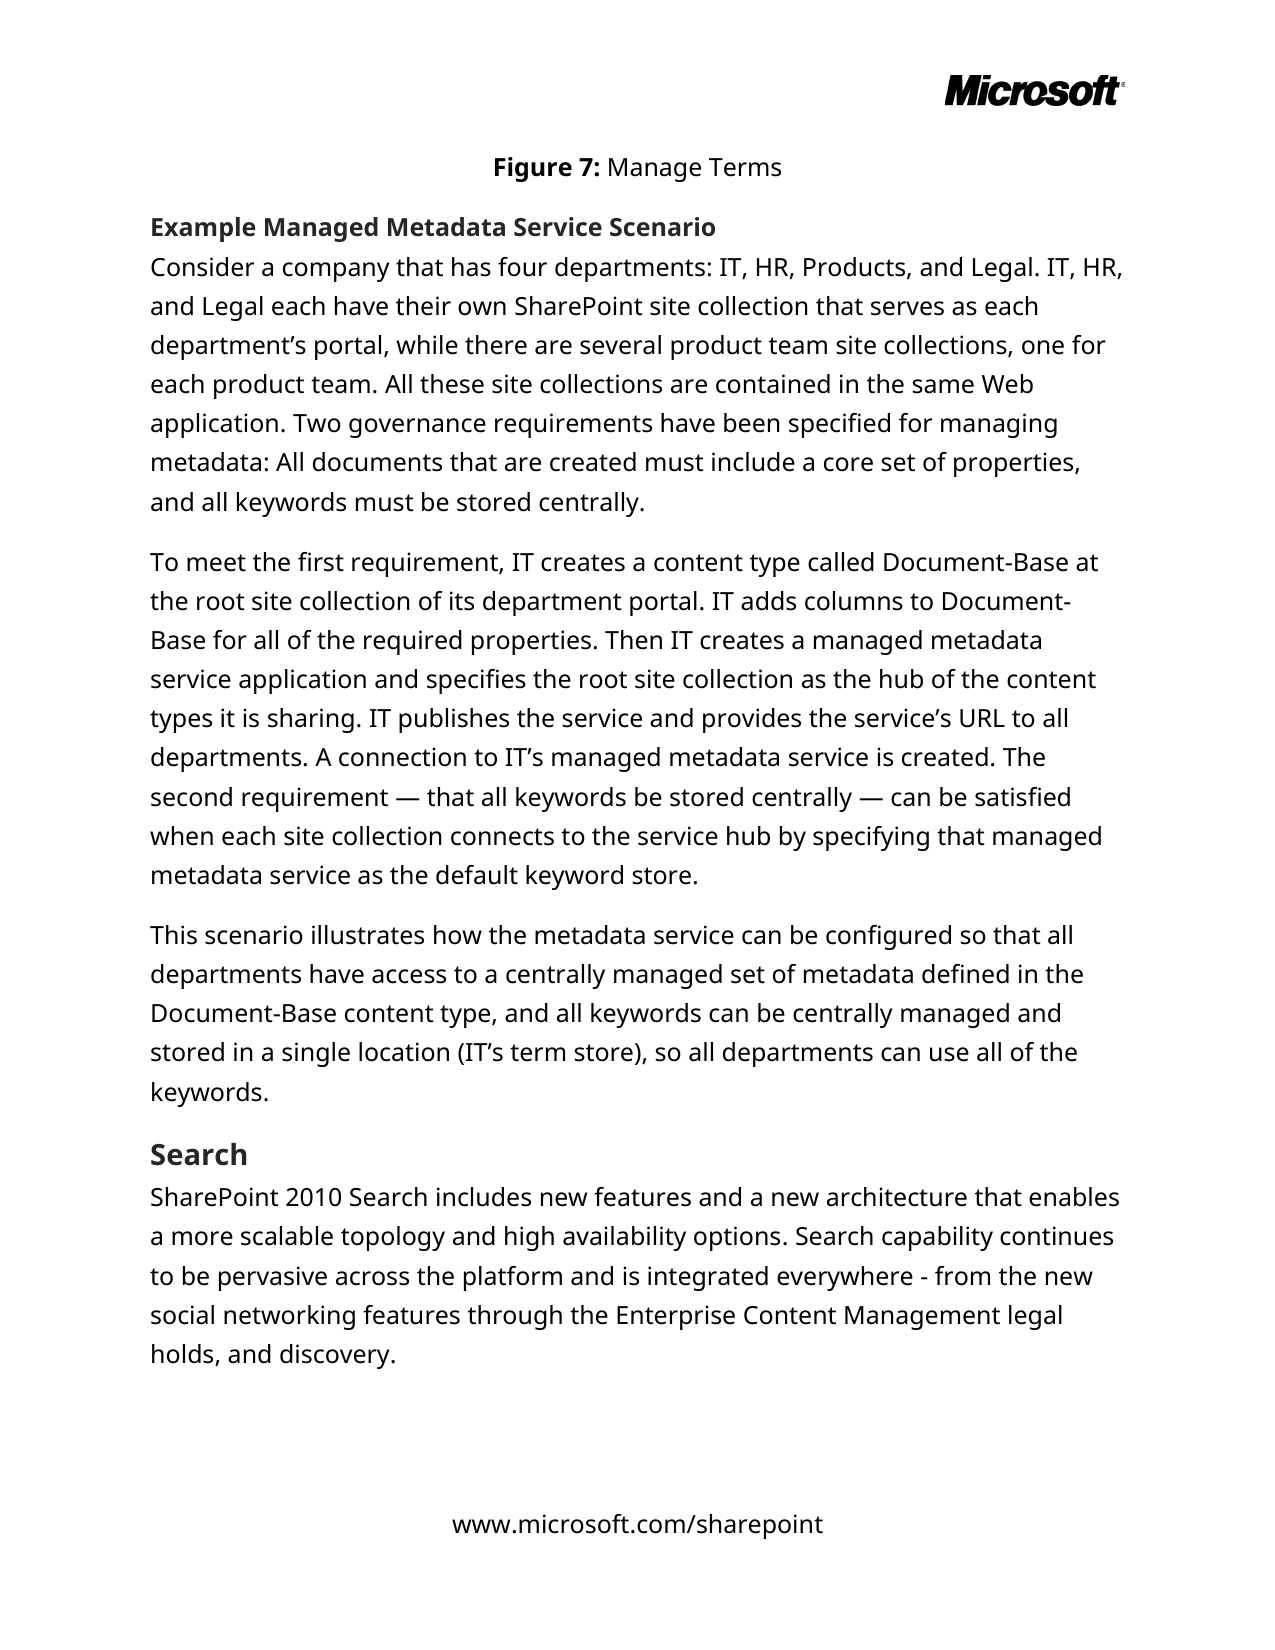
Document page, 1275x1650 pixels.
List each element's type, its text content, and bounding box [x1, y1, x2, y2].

text Figure 7: Manage Terms [150, 150, 1125, 184]
text Consider a company that has four departments: IT, HR, Products, and Legal. IT, HR, and Legal each have their own SharePoint site collection that serves as each department’s portal, while there are several product team site collections, one for each product team. All these site collections are contained in the same Web application. Two governance requirements have been specified for managing metadata: All documents that are created must include a core set of properties, and all keywords must be stored centrally. [150, 249, 1125, 518]
text This scenario illustrates how the metadata service can be configured so that all departments have access to a centrally managed set of metadata defined in the Document-Base content type, and all keywords can be centrally managed and stored in a single location (IT’s term store), so all departments can use all of the keywords. [150, 917, 1125, 1108]
text SharePoint 2010 Search includes new features and a new architecture that enables a more scalable topology and high availability options. Search capability continues to be pervasive across the platform and is integrated everywhere - from the new social networking features through the Enterprise Content Management legal holds, and discovery. [150, 1180, 1125, 1371]
text To meet the first requirement, IT creates a content type called Document-Base at the root site collection of its department portal. IT adds columns to Document-Base for all of the required properties. Then IT creates a managed metadata service application and specifies the root site collection as the hub of the content types it is sharing. IT publishes the service and provides the service’s URL to all departments. A connection to IT’s managed metadata service is created. The second requirement — that all keywords be stored centrally — can be satisfied when each site collection connects to the service hub by specifying that managed metadata service as the default keyword store. [150, 544, 1125, 892]
subtitle Example Managed Metadata Service Scenario [150, 210, 1125, 244]
subtitle Search [150, 1134, 1125, 1174]
picture [944, 75, 1125, 106]
